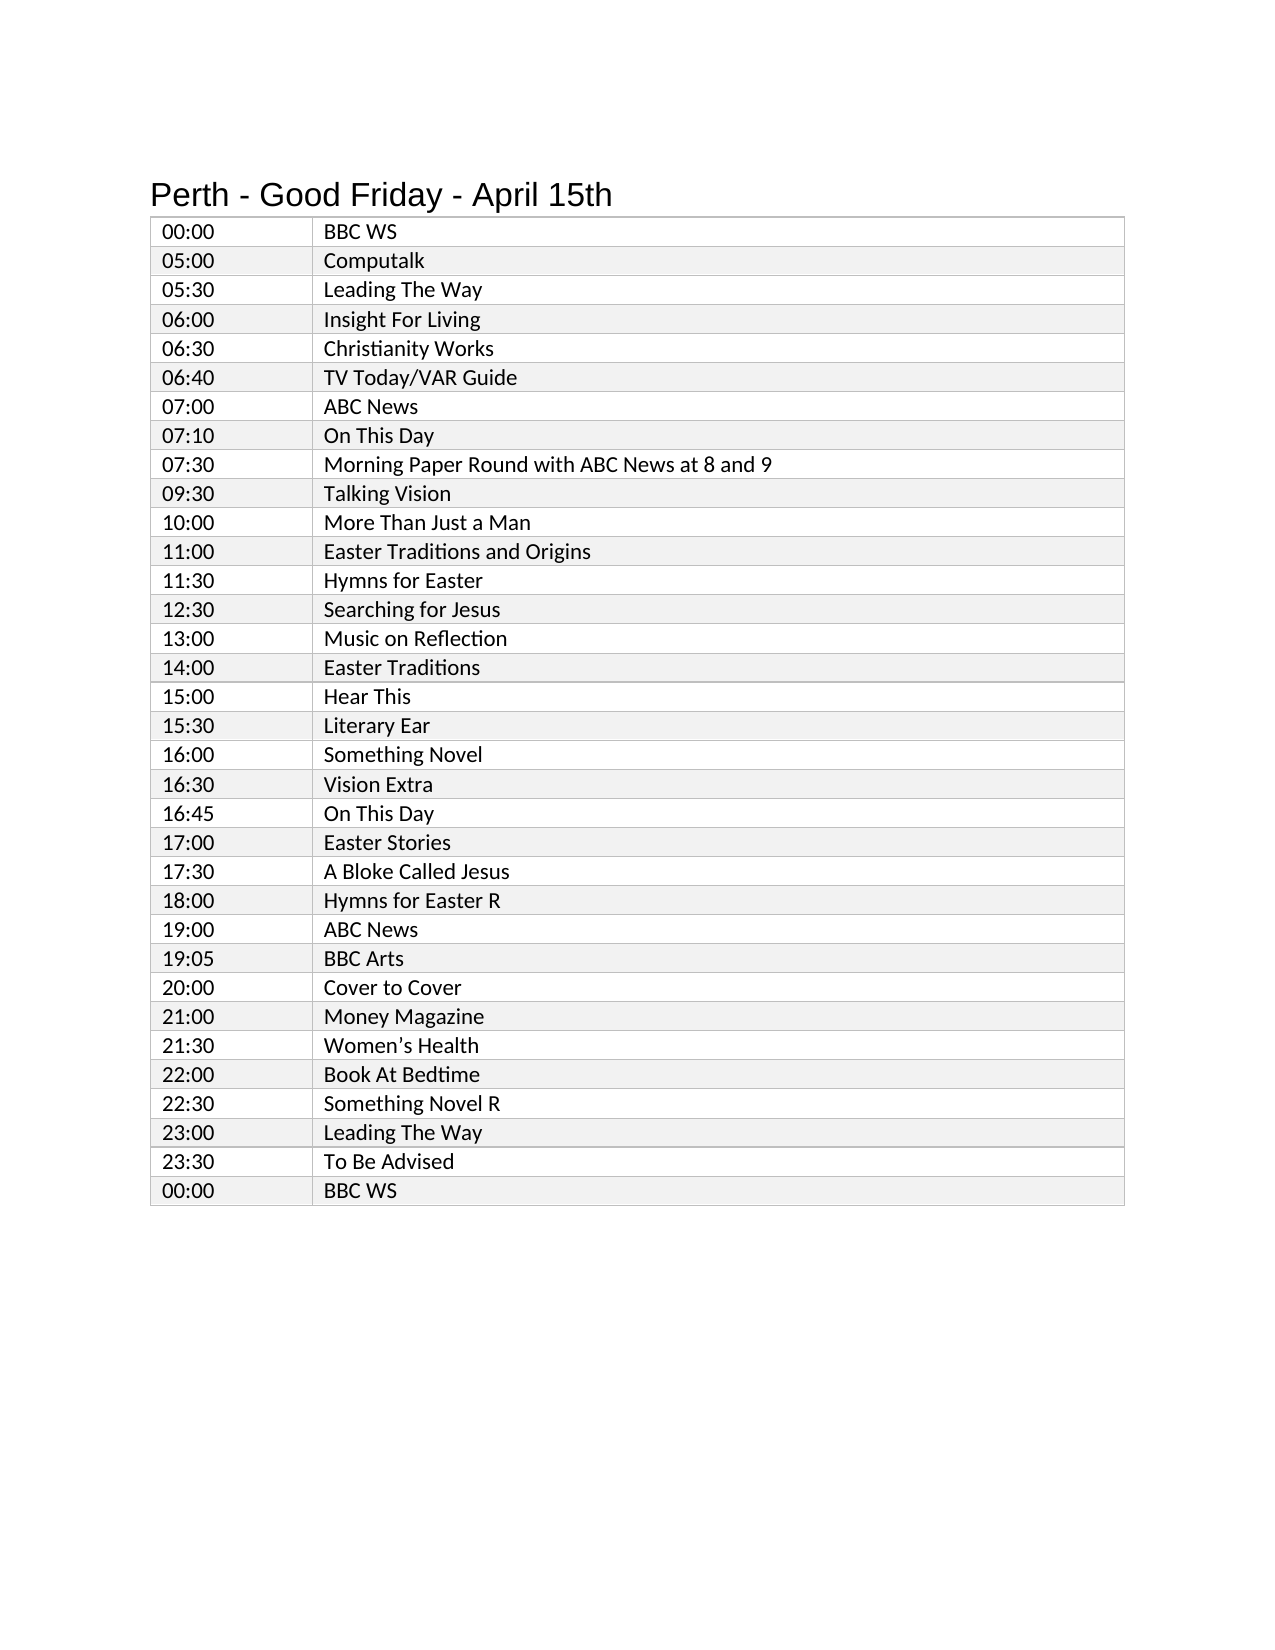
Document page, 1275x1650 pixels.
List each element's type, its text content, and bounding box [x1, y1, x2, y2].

table_cell Easter Stories [313, 828, 1124, 856]
table_cell 21:00 [151, 1002, 312, 1030]
table_cell Talking Vision [313, 479, 1124, 507]
table_cell Leading The Way [313, 276, 1124, 304]
table_cell Hear This [313, 683, 1124, 711]
table_cell Hymns for Easter R [313, 886, 1124, 914]
subtitle Perth - Good Friday - April 15th [150, 175, 1125, 213]
table_cell Vision Extra [313, 770, 1124, 798]
table_cell Christianity Works [313, 334, 1124, 362]
table_cell Something Novel R [313, 1089, 1124, 1117]
table_cell 23:00 [151, 1119, 312, 1146]
table_cell 09:30 [151, 479, 312, 507]
table_cell 05:30 [151, 276, 312, 304]
table_cell Searching for Jesus [313, 595, 1124, 623]
table_cell A Bloke Called Jesus [313, 857, 1124, 885]
table_cell 21:30 [151, 1031, 312, 1059]
table_cell Music on Reflection [313, 624, 1124, 652]
table_cell 07:30 [151, 450, 312, 478]
table_cell 00:00 [151, 1177, 312, 1204]
table_cell 11:00 [151, 537, 312, 565]
table_cell ABC News [313, 392, 1124, 420]
table_cell 15:00 [151, 683, 312, 711]
table_cell Cover to Cover [313, 973, 1124, 1001]
table_cell 11:30 [151, 566, 312, 594]
table_cell 19:00 [151, 915, 312, 943]
table_cell 14:00 [151, 654, 312, 681]
table_cell Hymns for Easter [313, 566, 1124, 594]
table_cell 19:05 [151, 944, 312, 972]
table_cell More Than Just a Man [313, 508, 1124, 536]
table_cell ABC News [313, 915, 1124, 943]
table_cell Easter Traditions and Origins [313, 537, 1124, 565]
table_header 00:00 [151, 218, 312, 246]
table_cell On This Day [313, 799, 1124, 827]
table_cell BBC Arts [313, 944, 1124, 972]
table_cell 17:30 [151, 857, 312, 885]
table_cell 06:40 [151, 363, 312, 391]
table_cell Morning Paper Round with ABC News at 8 and 9 [313, 450, 1124, 478]
table_cell Women’s Health [313, 1031, 1124, 1059]
table_cell Easter Traditions [313, 654, 1124, 681]
table_cell On This Day [313, 421, 1124, 449]
table_cell 07:00 [151, 392, 312, 420]
table_cell 05:00 [151, 247, 312, 274]
table_cell 16:45 [151, 799, 312, 827]
table_cell 13:00 [151, 624, 312, 652]
table_cell BBC WS [313, 1177, 1124, 1204]
table_cell 22:00 [151, 1060, 312, 1088]
table_cell 10:00 [151, 508, 312, 536]
table_cell Insight For Living [313, 305, 1124, 333]
table_cell Money Magazine [313, 1002, 1124, 1030]
table_cell Computalk [313, 247, 1124, 274]
table_cell 07:10 [151, 421, 312, 449]
table_cell 06:00 [151, 305, 312, 333]
table_cell 22:30 [151, 1089, 312, 1117]
table_cell To Be Advised [313, 1148, 1124, 1176]
table_cell 16:30 [151, 770, 312, 798]
table_cell 16:00 [151, 741, 312, 769]
table_cell TV Today/VAR Guide [313, 363, 1124, 391]
table_cell 17:00 [151, 828, 312, 856]
table_cell Literary Ear [313, 712, 1124, 739]
table_cell 15:30 [151, 712, 312, 739]
table_cell 18:00 [151, 886, 312, 914]
table_cell Book At Bedtime [313, 1060, 1124, 1088]
table_cell 06:30 [151, 334, 312, 362]
table_cell Leading The Way [313, 1119, 1124, 1146]
table_cell Something Novel [313, 741, 1124, 769]
table_cell 12:30 [151, 595, 312, 623]
table_cell 20:00 [151, 973, 312, 1001]
table_header BBC WS [313, 218, 1124, 246]
table_cell 23:30 [151, 1148, 312, 1176]
